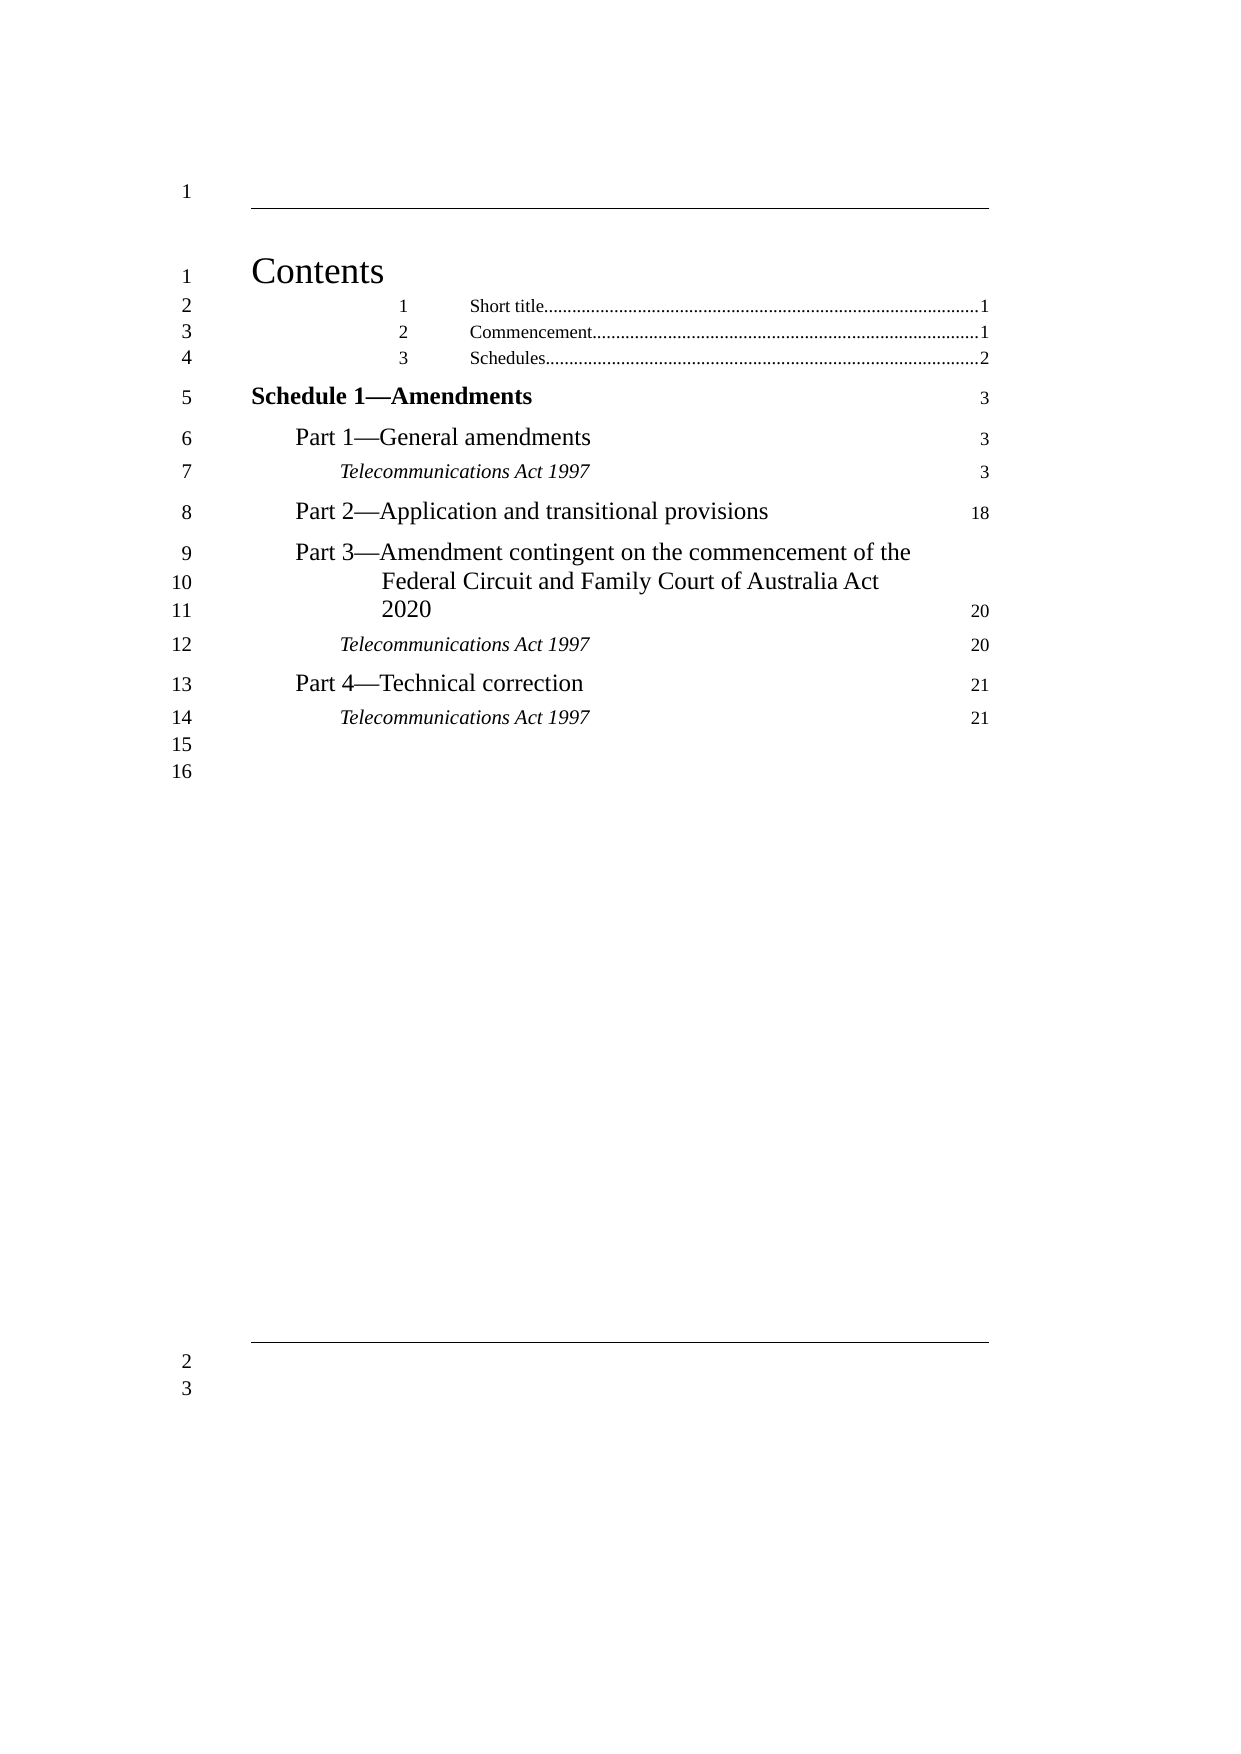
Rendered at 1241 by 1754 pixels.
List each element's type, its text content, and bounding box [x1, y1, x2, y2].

text Contents [251, 248, 989, 291]
text Telecommunications Act 1997 3 [339, 459, 930, 483]
text 3 Schedules 2 [399, 347, 930, 368]
text 1 Short title 1 [399, 295, 930, 317]
text Telecommunications Act 1997 20 [339, 632, 930, 656]
text 2 Commencement 1 [399, 321, 930, 343]
text Telecommunications Act 1997 21 [339, 705, 930, 729]
text Part 3—Amendment contingent on the commencement of the Federal Circuit and Family Court of Australia Act 2020 20 [295, 537, 930, 623]
text Part 2—Application and transitional provisions 18 [295, 496, 930, 524]
text Schedule 1—Amendments 3 [251, 381, 930, 409]
text Part 1—General amendments 3 [295, 422, 930, 451]
text Part 4—Technical correction 21 [295, 668, 930, 697]
